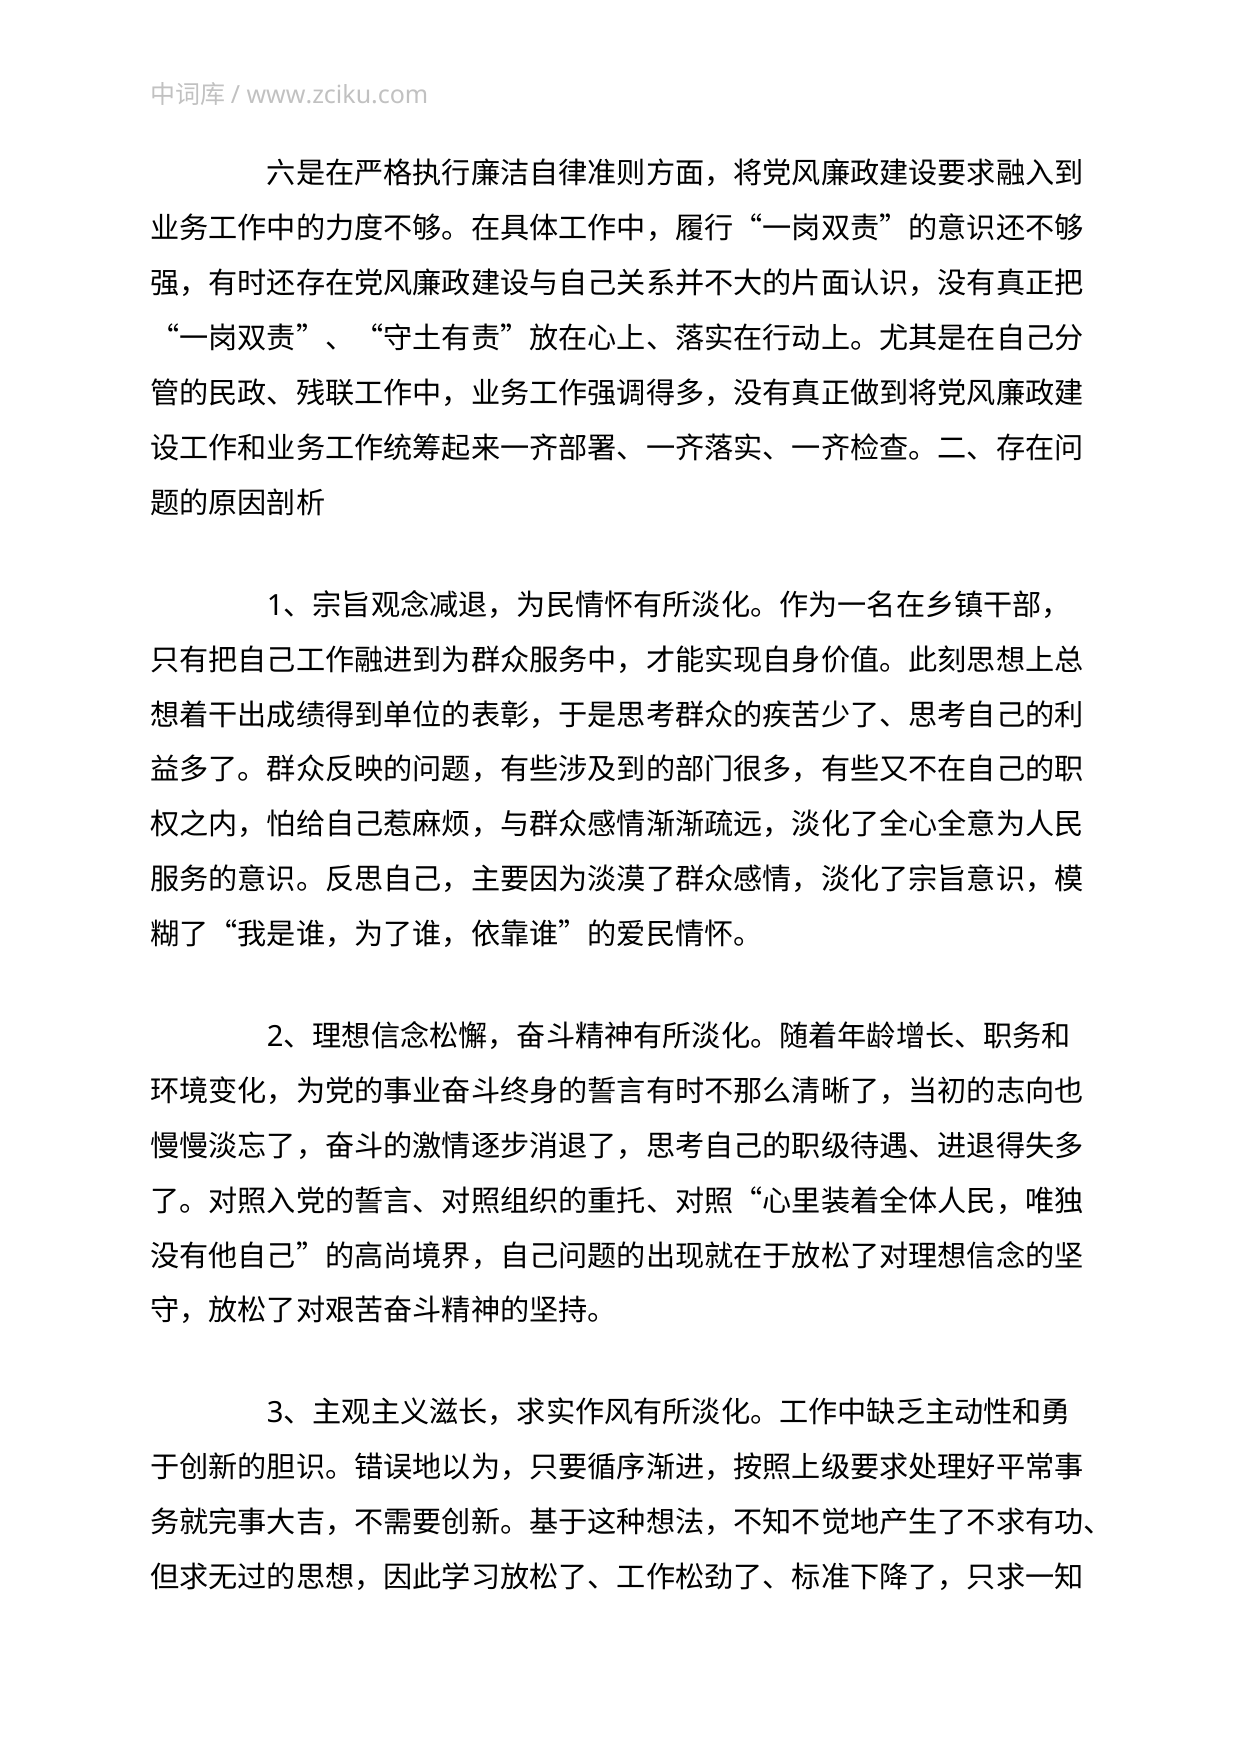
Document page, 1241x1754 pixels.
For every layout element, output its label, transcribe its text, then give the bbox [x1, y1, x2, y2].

text 2、理想信念松懈，奋斗精神有所淡化。随着年龄增长、职务和环境变化，为党的事业奋斗终身的誓言有时不那么清晰了，当初的志向也慢慢淡忘了，奋斗的激情逐步消退了，思考自己的职级待遇、进退得失多了。对照入党的誓言、对照组织的重托、对照“心里装着全体人民，唯独没有他自己”的高尚境界，自己问题的出现就在于放松了对理想信念的坚守，放松了对艰苦奋斗精神的坚持。 [150, 1012, 1090, 1329]
text 1、宗旨观念减退，为民情怀有所淡化。作为一名在乡镇干部，只有把自己工作融进到为群众服务中，才能实现自身价值。此刻思想上总想着干出成绩得到单位的表彰，于是思考群众的疾苦少了、思考自己的利益多了。群众反映的问题，有些涉及到的部门很多，有些又不在自己的职权之内，怕给自己惹麻烦，与群众感情渐渐疏远，淡化了全心全意为人民服务的意识。反思自己，主要因为淡漠了群众感情，淡化了宗旨意识，模糊了“我是谁，为了谁，依靠谁”的爱民情怀。 [150, 581, 1090, 953]
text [150, 1389, 1090, 1596]
text 六是在严格执行廉洁自律准则方面，将党风廉政建设要求融入到业务工作中的力度不够。在具体工作中，履行“一岗双责”的意识还不够强，有时还存在党风廉政建设与自己关系并不大的片面认识，没有真正把“一岗双责”、“守土有责”放在心上、落实在行动上。尤其是在自己分管的民政、残联工作中，业务工作强调得多，没有真正做到将党风廉政建设工作和业务工作统筹起来一齐部署、一齐落实、一齐检查。二、存在问题的原因剖析 [150, 150, 1090, 522]
